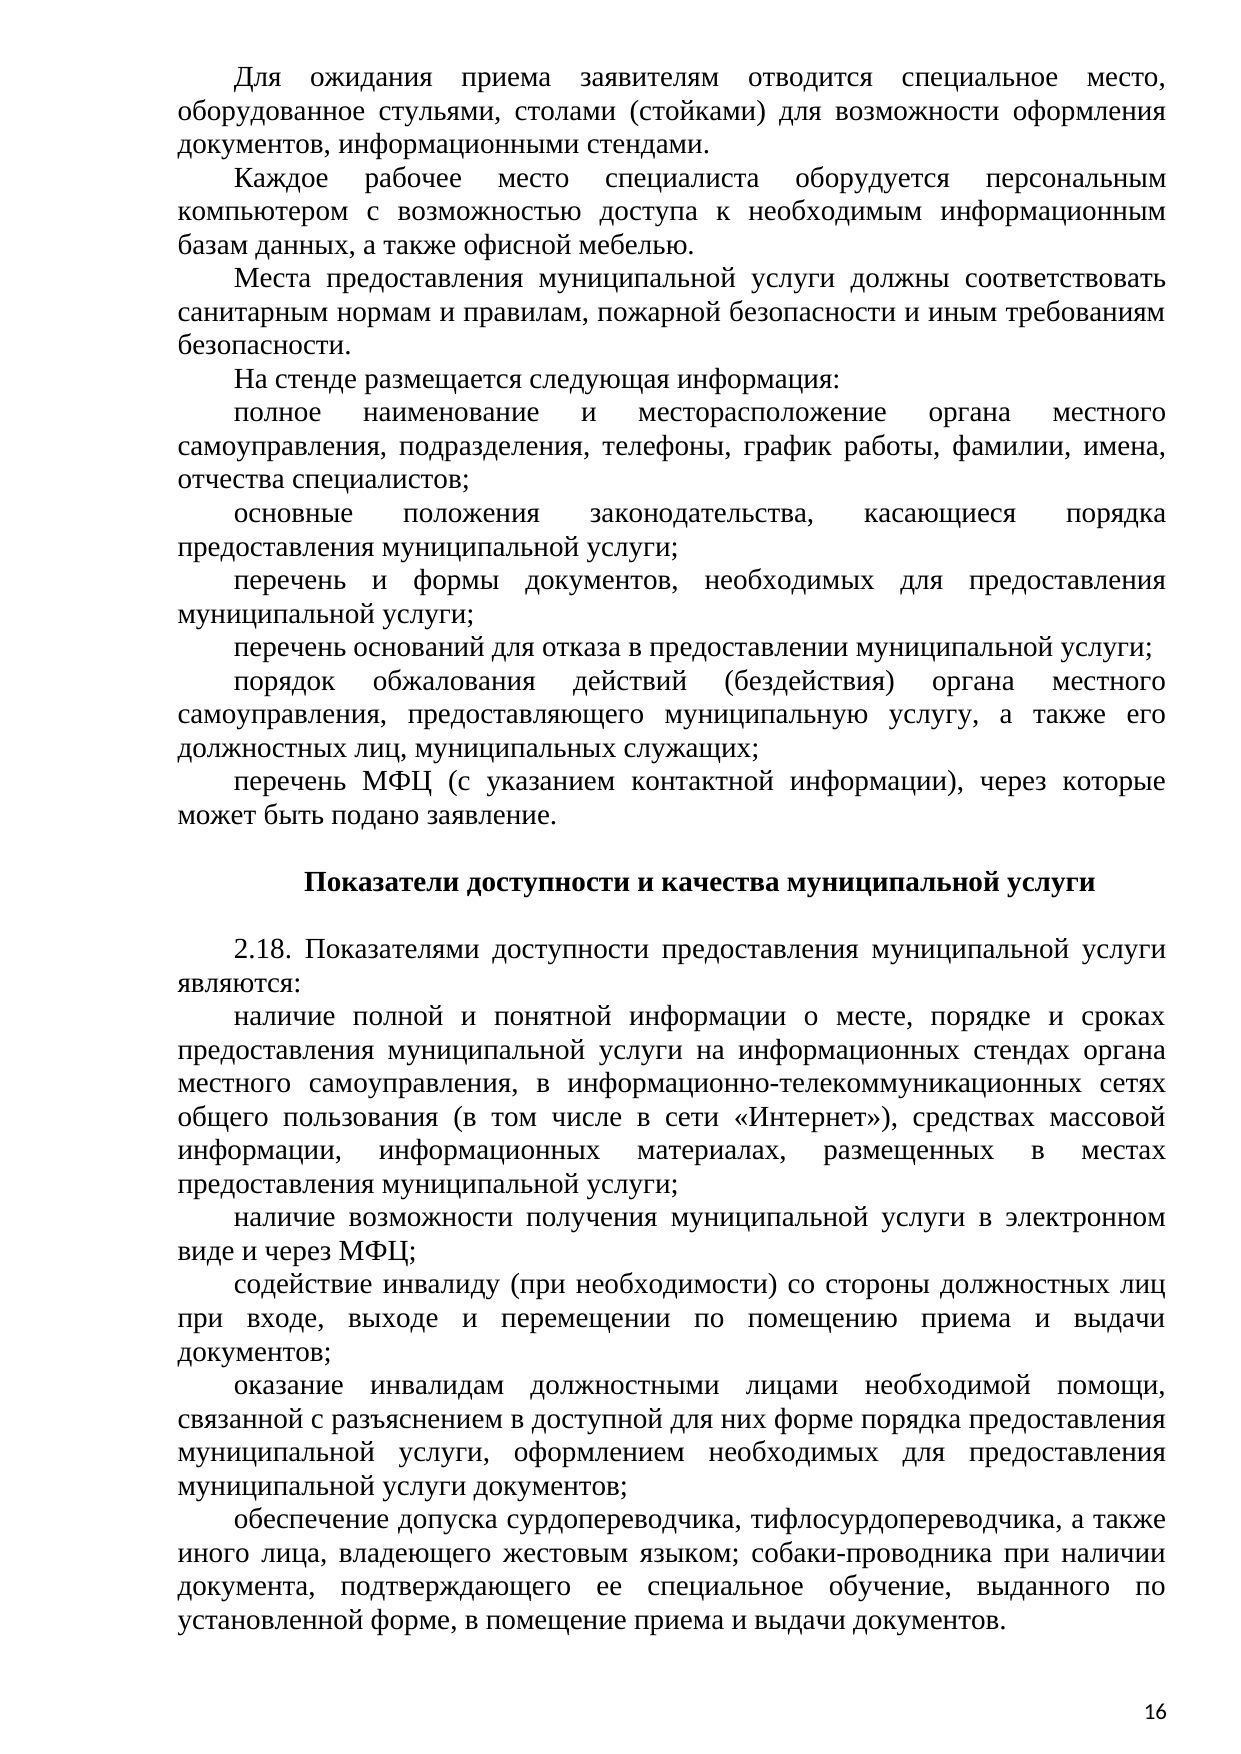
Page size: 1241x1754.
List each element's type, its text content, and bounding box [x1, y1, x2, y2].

text Места предоставления муниципальной услуги должны соответствовать санитарным нормам и правилам, пожарной безопасности и иным требованиям безопасности. [177, 260, 1167, 361]
text Показатели доступности и качества муниципальной услуги [177, 864, 1167, 898]
text Для ожидания приема заявителям отводится специальное место, оборудованное стульями, столами (стойками) для возможности оформления документов, информационными стендами. [177, 59, 1167, 160]
text перечень МФЦ (с указанием контактной информации), через которые может быть подано заявление. [177, 763, 1167, 831]
text перечень и формы документов, необходимых для предоставления муниципальной услуги; [177, 562, 1167, 629]
text перечень оснований для отказа в предоставлении муниципальной услуги; [177, 629, 1167, 663]
text 2.18. Показателями доступности предоставления муниципальной услуги являются: [177, 931, 1167, 998]
text оказание инвалидам должностными лицами необходимой помощи, связанной с разъяснением в доступной для них форме порядка предоставления муниципальной услуги, оформлением необходимых для предоставления муниципальной услуги документов; [177, 1367, 1167, 1501]
text порядок обжалования действий (бездействия) органа местного самоуправления, предоставляющего муниципальную услугу, а также его должностных лиц, муниципальных служащих; [177, 663, 1167, 763]
text основные положения законодательства, касающиеся порядка предоставления муниципальной услуги; [177, 495, 1167, 562]
text полное наименование и месторасположение органа местного самоуправления, подразделения, телефоны, график работы, фамилии, имена, отчества специалистов; [177, 394, 1167, 495]
text обеспечение допуска сурдопереводчика, тифлосурдопереводчика, а также иного лица, владеющего жестовым языком; собаки-проводника при наличии документа, подтверждающего ее специальное обучение, выданного по установленной форме, в помещение приема и выдачи документов. [177, 1501, 1167, 1636]
text наличие полной и понятной информации о месте, порядке и сроках предоставления муниципальной услуги на информационных стендах органа местного самоуправления, в информационно-телекоммуникационных сетях общего пользования (в том числе в сети «Интернет»), средствах массовой информации, информационных материалах, размещенных в местах предоставления муниципальной услуги; [177, 998, 1167, 1199]
text содействие инвалиду (при необходимости) со стороны должностных лиц при входе, выходе и перемещении по помещению приема и выдачи документов; [177, 1267, 1167, 1367]
text На стенде размещается следующая информация: [177, 361, 1167, 394]
text Каждое рабочее место специалиста оборудуется персональным компьютером с возможностью доступа к необходимым информационным базам данных, а также офисной мебелью. [177, 160, 1167, 260]
text наличие возможности получения муниципальной услуги в электронном виде и через МФЦ; [177, 1199, 1167, 1267]
